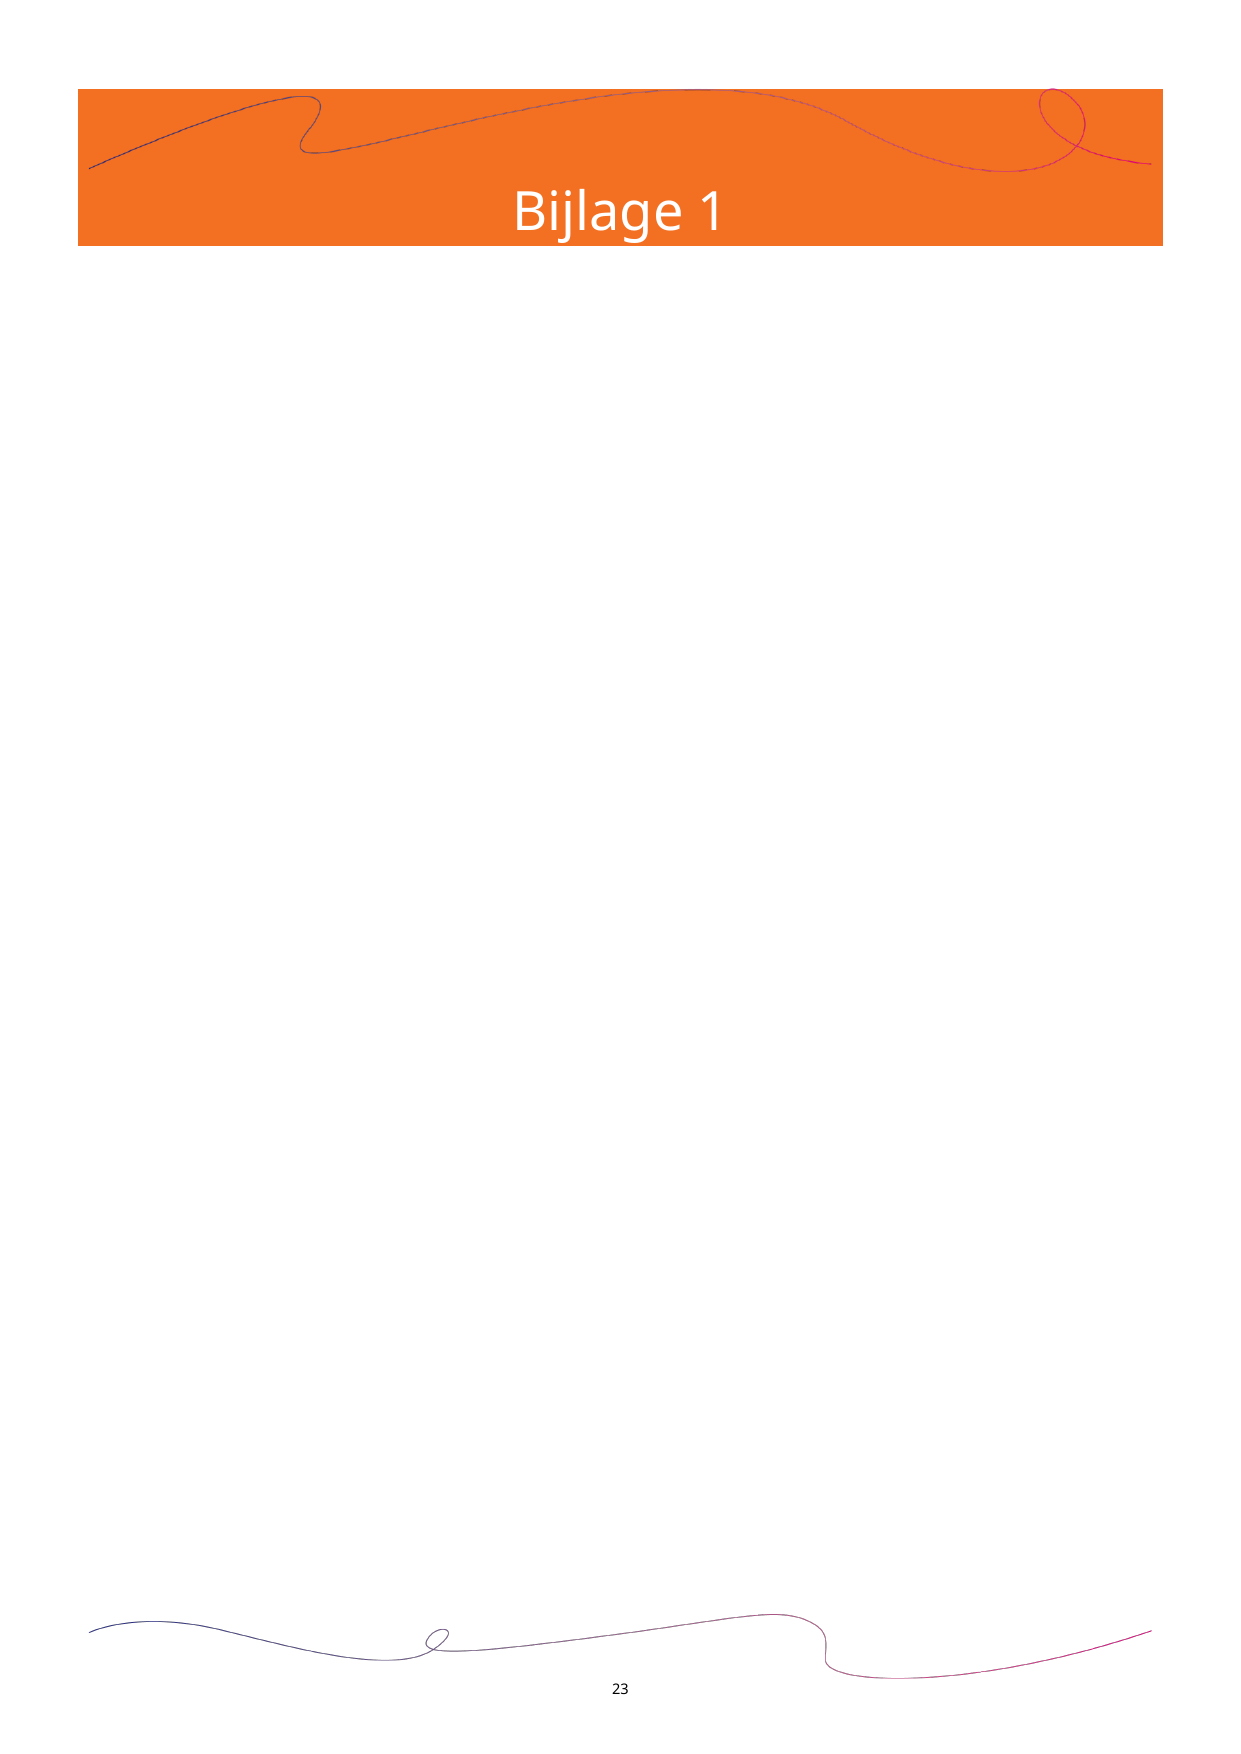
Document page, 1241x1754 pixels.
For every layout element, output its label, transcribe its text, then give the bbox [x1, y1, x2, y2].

picture [88, 88, 1152, 172]
table_header Bijlage 1 [78, 89, 1163, 246]
picture [88, 1614, 1152, 1679]
